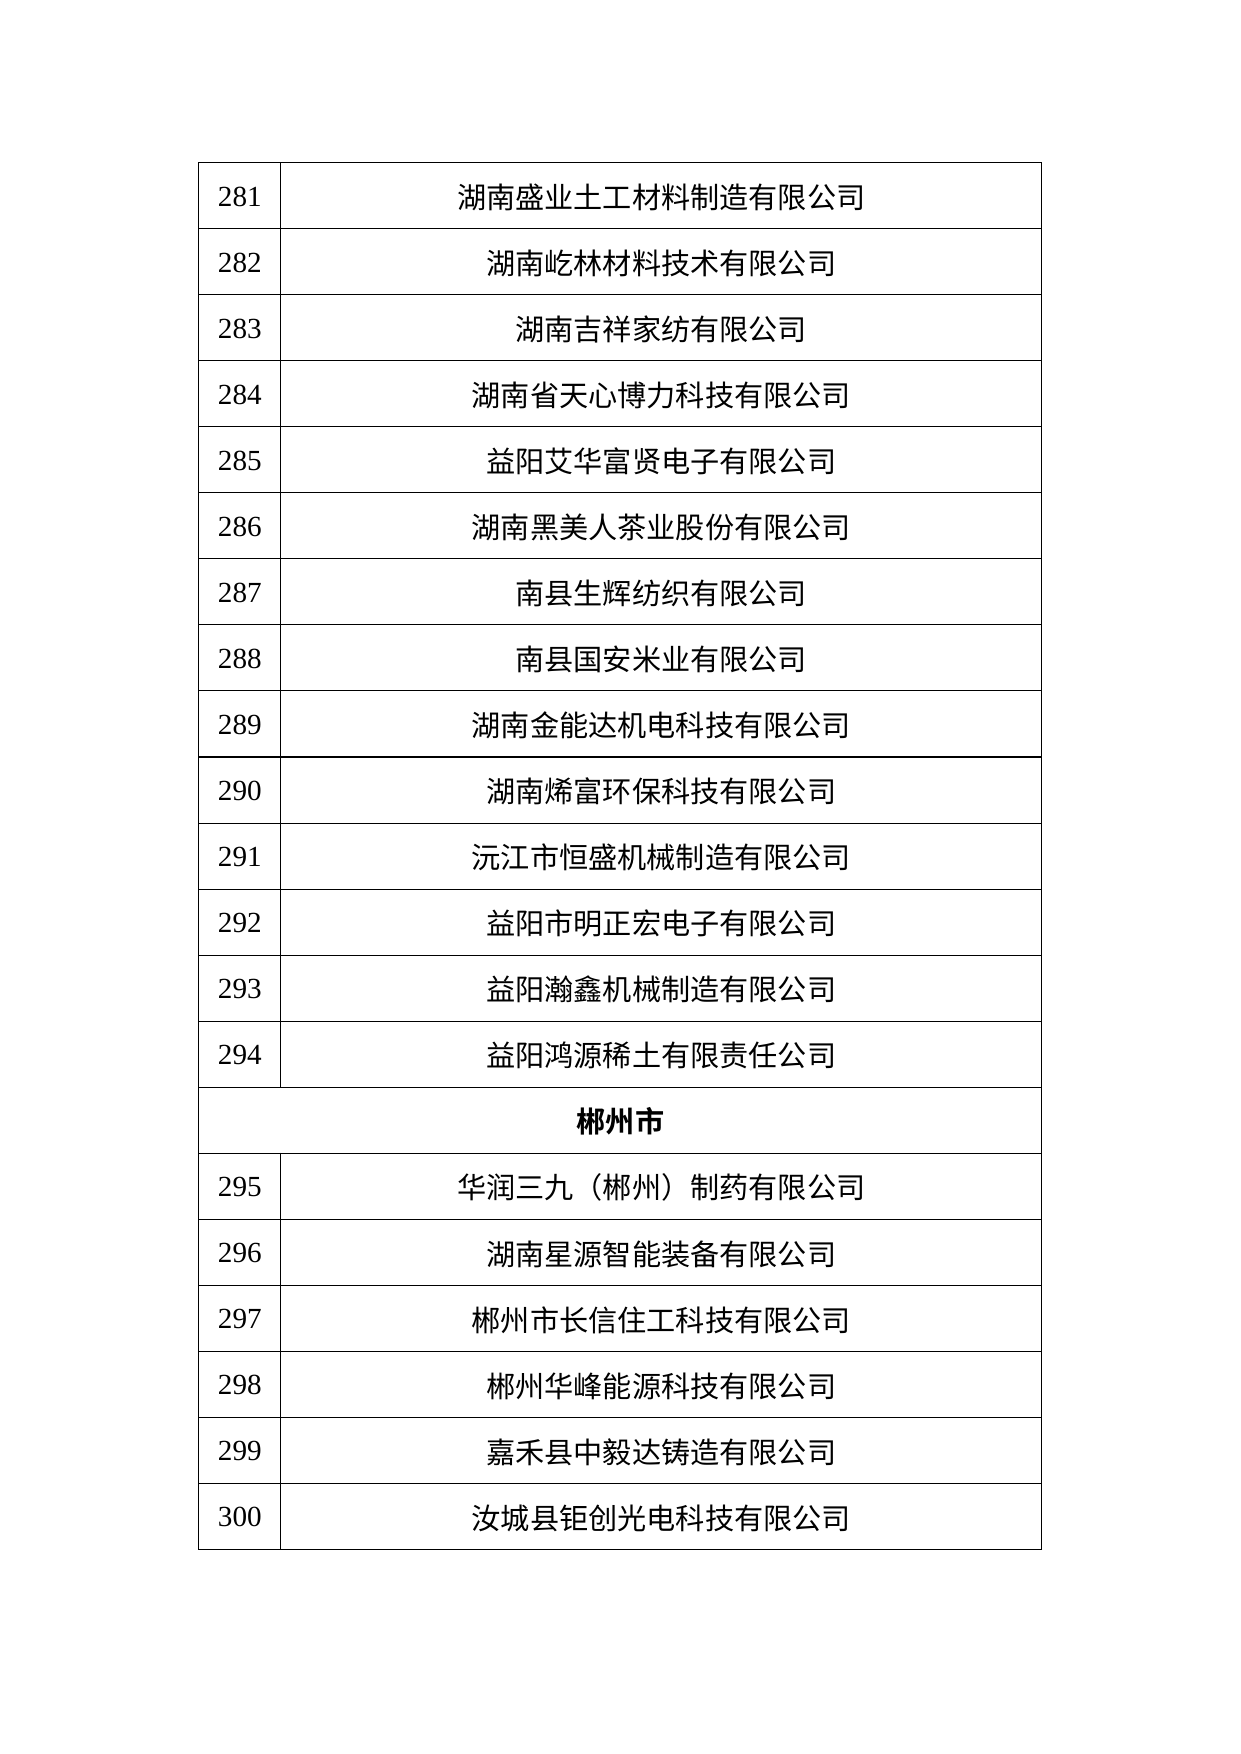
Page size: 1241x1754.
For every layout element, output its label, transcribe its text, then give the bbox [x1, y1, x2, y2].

table_cell 湖南盛业土工材料制造有限公司 [281, 163, 1041, 228]
table_cell 297 [199, 1286, 280, 1351]
table_cell 南县国安米业有限公司 [281, 625, 1041, 690]
table_cell 293 [199, 956, 280, 1021]
table_cell 287 [199, 559, 280, 624]
table_cell 嘉禾县中毅达铸造有限公司 [281, 1418, 1041, 1483]
table_cell 298 [199, 1352, 280, 1417]
table_cell 益阳艾华富贤电子有限公司 [281, 427, 1041, 492]
table_cell 281 [199, 163, 280, 228]
table_cell 285 [199, 427, 280, 492]
table_cell 288 [199, 625, 280, 690]
table_cell 郴州华峰能源科技有限公司 [281, 1352, 1041, 1417]
table_cell 湖南烯富环保科技有限公司 [281, 758, 1041, 822]
table_cell 289 [199, 691, 280, 756]
table_cell 益阳鸿源稀土有限责任公司 [281, 1022, 1041, 1087]
table_cell 益阳市明正宏电子有限公司 [281, 890, 1041, 954]
table_cell 300 [199, 1484, 280, 1549]
table_cell 湖南省天心博力科技有限公司 [281, 361, 1041, 426]
table_cell 湖南星源智能装备有限公司 [281, 1220, 1041, 1285]
table_cell 益阳瀚鑫机械制造有限公司 [281, 956, 1041, 1021]
table_cell 南县生辉纺织有限公司 [281, 559, 1041, 624]
table_cell 292 [199, 890, 280, 954]
table_cell 华润三九（郴州）制药有限公司 [281, 1154, 1041, 1219]
table_cell 286 [199, 493, 280, 558]
table_cell 299 [199, 1418, 280, 1483]
table_cell 湖南屹林材料技术有限公司 [281, 229, 1041, 294]
table_cell 284 [199, 361, 280, 426]
table_cell 湖南金能达机电科技有限公司 [281, 691, 1041, 756]
table_cell 湖南黑美人茶业股份有限公司 [281, 493, 1041, 558]
table_cell 296 [199, 1220, 280, 1285]
table_cell 282 [199, 229, 280, 294]
table_cell 291 [199, 824, 280, 888]
table_cell 郴州市长信住工科技有限公司 [281, 1286, 1041, 1351]
table_cell 283 [199, 295, 280, 360]
table_cell 郴州市 [199, 1088, 1041, 1153]
table_cell 沅江市恒盛机械制造有限公司 [281, 824, 1041, 888]
table_cell 290 [199, 758, 280, 822]
table_cell 汝城县钜创光电科技有限公司 [281, 1484, 1041, 1549]
table_cell 294 [199, 1022, 280, 1087]
table_cell 295 [199, 1154, 280, 1219]
table_cell 湖南吉祥家纺有限公司 [281, 295, 1041, 360]
